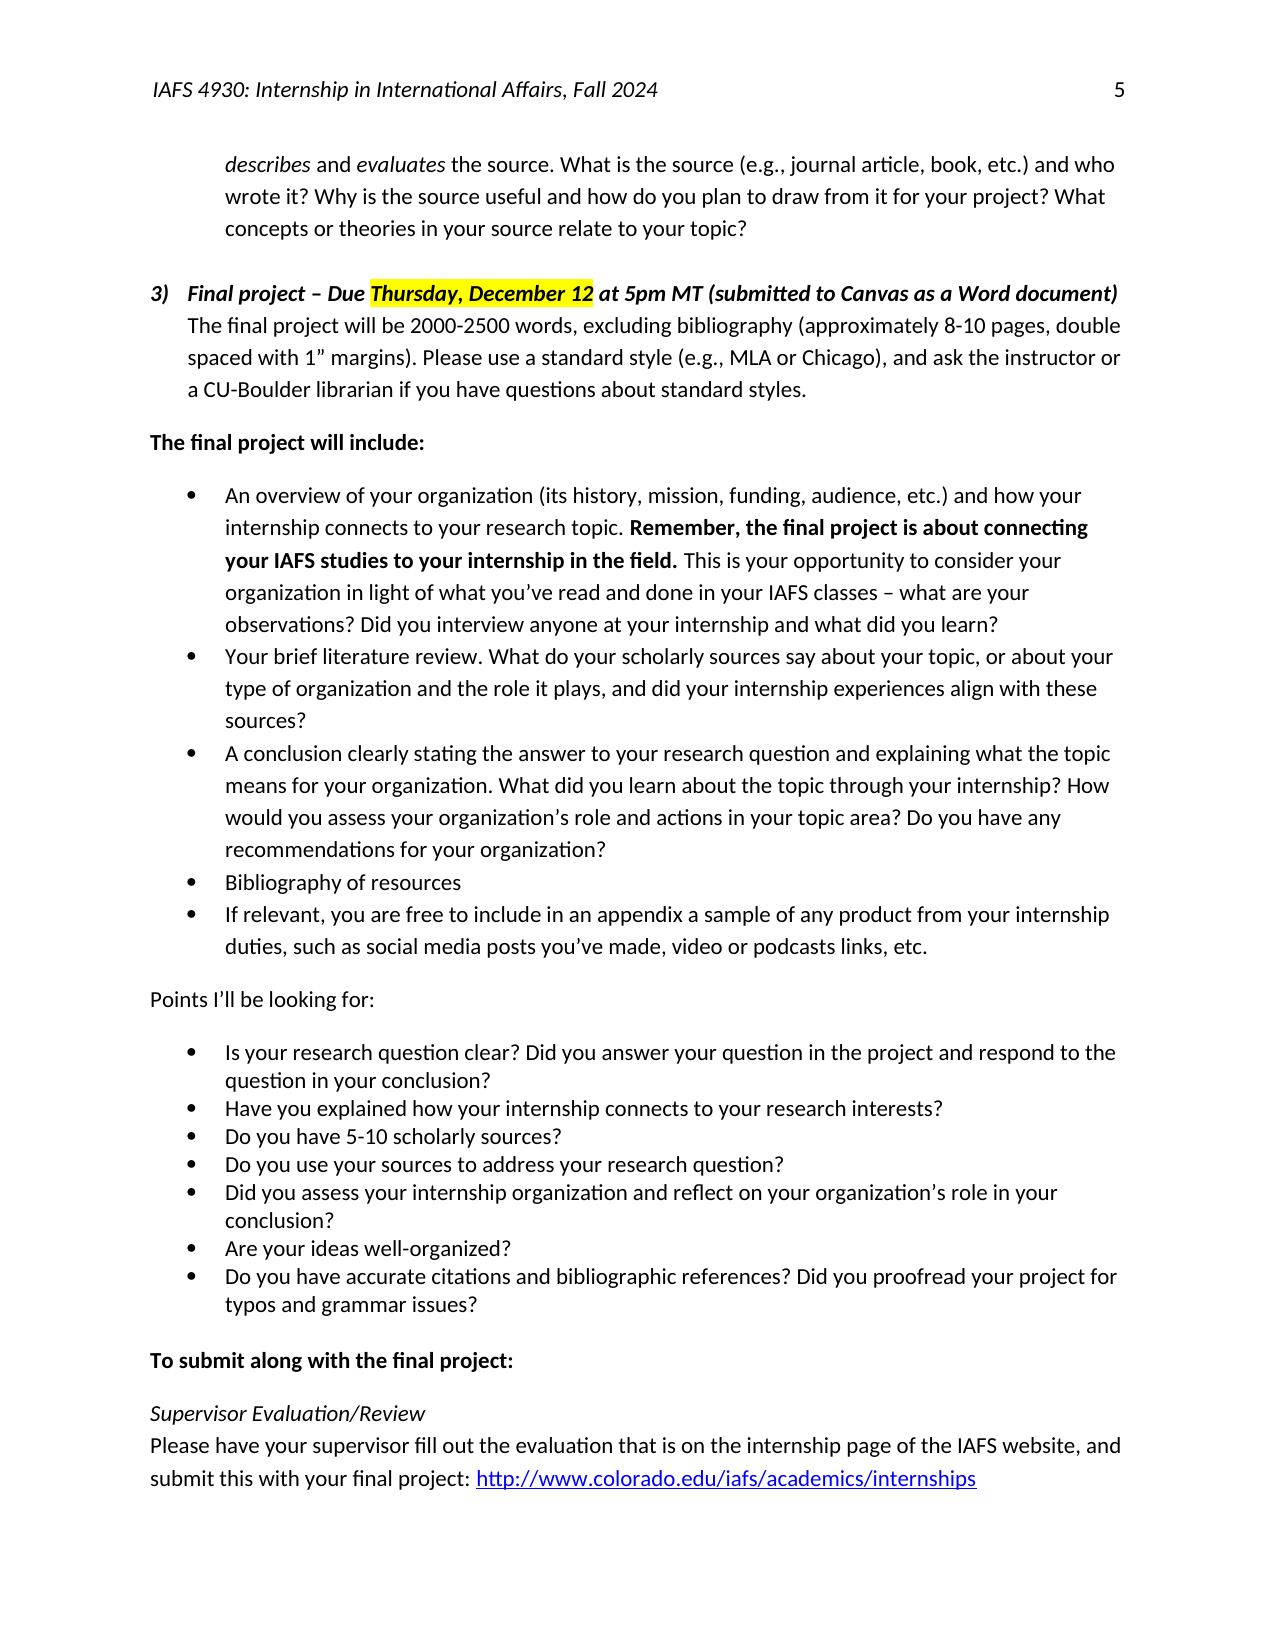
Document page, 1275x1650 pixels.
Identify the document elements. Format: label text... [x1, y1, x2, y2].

list Bibliography of resources [187, 868, 1125, 896]
list Do you use your sources to address your research question? [187, 1150, 1125, 1178]
list If relevant, you are free to include in an appendix a sample of any product from your internship duties, such as social media posts you’ve made, video or podcasts links, etc. [187, 900, 1125, 960]
list Final project – Due Thursday, December 12 at 5pm MT (submitted to Canvas as a Word document) The final project will be 2000-2500 words, excluding bibliography (approximately 8-10 pages, double spaced with 1” margins). Please use a standard style (e.g., MLA or Chicago), and ask the instructor or a CU-Boulder librarian if you have questions about standard styles. [150, 279, 1125, 403]
list Are your ideas well-organized? [187, 1234, 1125, 1262]
text Points I’ll be looking for: [150, 985, 1125, 1013]
list Did you assess your internship organization and reflect on your organization’s role in your conclusion? [187, 1178, 1125, 1234]
list A conclusion clearly stating the answer to your research question and explaining what the topic means for your organization. What did you learn about the topic through your internship? How would you assess your organization’s role and actions in your topic area? Do you have any recommendations for your organization? [187, 739, 1125, 863]
list Do you have accurate citations and bibliographic references? Did you proofread your project for typos and grammar issues? [187, 1262, 1125, 1346]
list Your brief literature review. What do your scholarly sources say about your topic, or about your type of organization and the role it plays, and did your internship experiences align with these sources? [187, 642, 1125, 735]
list Is your research question clear? Did you answer your question in the project and respond to the question in your conclusion? [187, 1038, 1125, 1094]
list An overview of your organization (its history, mission, funding, audience, etc.) and how your internship connects to your research topic. Remember, the final project is about connecting your IAFS studies to your internship in the field. This is your opportunity to consider your organization in light of what you’ve read and done in your IAFS classes – what are your observations? Did you interview anyone at your internship and what did you learn? [187, 481, 1125, 638]
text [150, 1399, 1125, 1492]
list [187, 150, 1125, 274]
text The final project will include: [150, 428, 1125, 456]
text To submit along with the final project: [150, 1346, 1125, 1374]
list Do you have 5-10 scholarly sources? [187, 1122, 1125, 1150]
list Have you explained how your internship connects to your research interests? [187, 1094, 1125, 1122]
